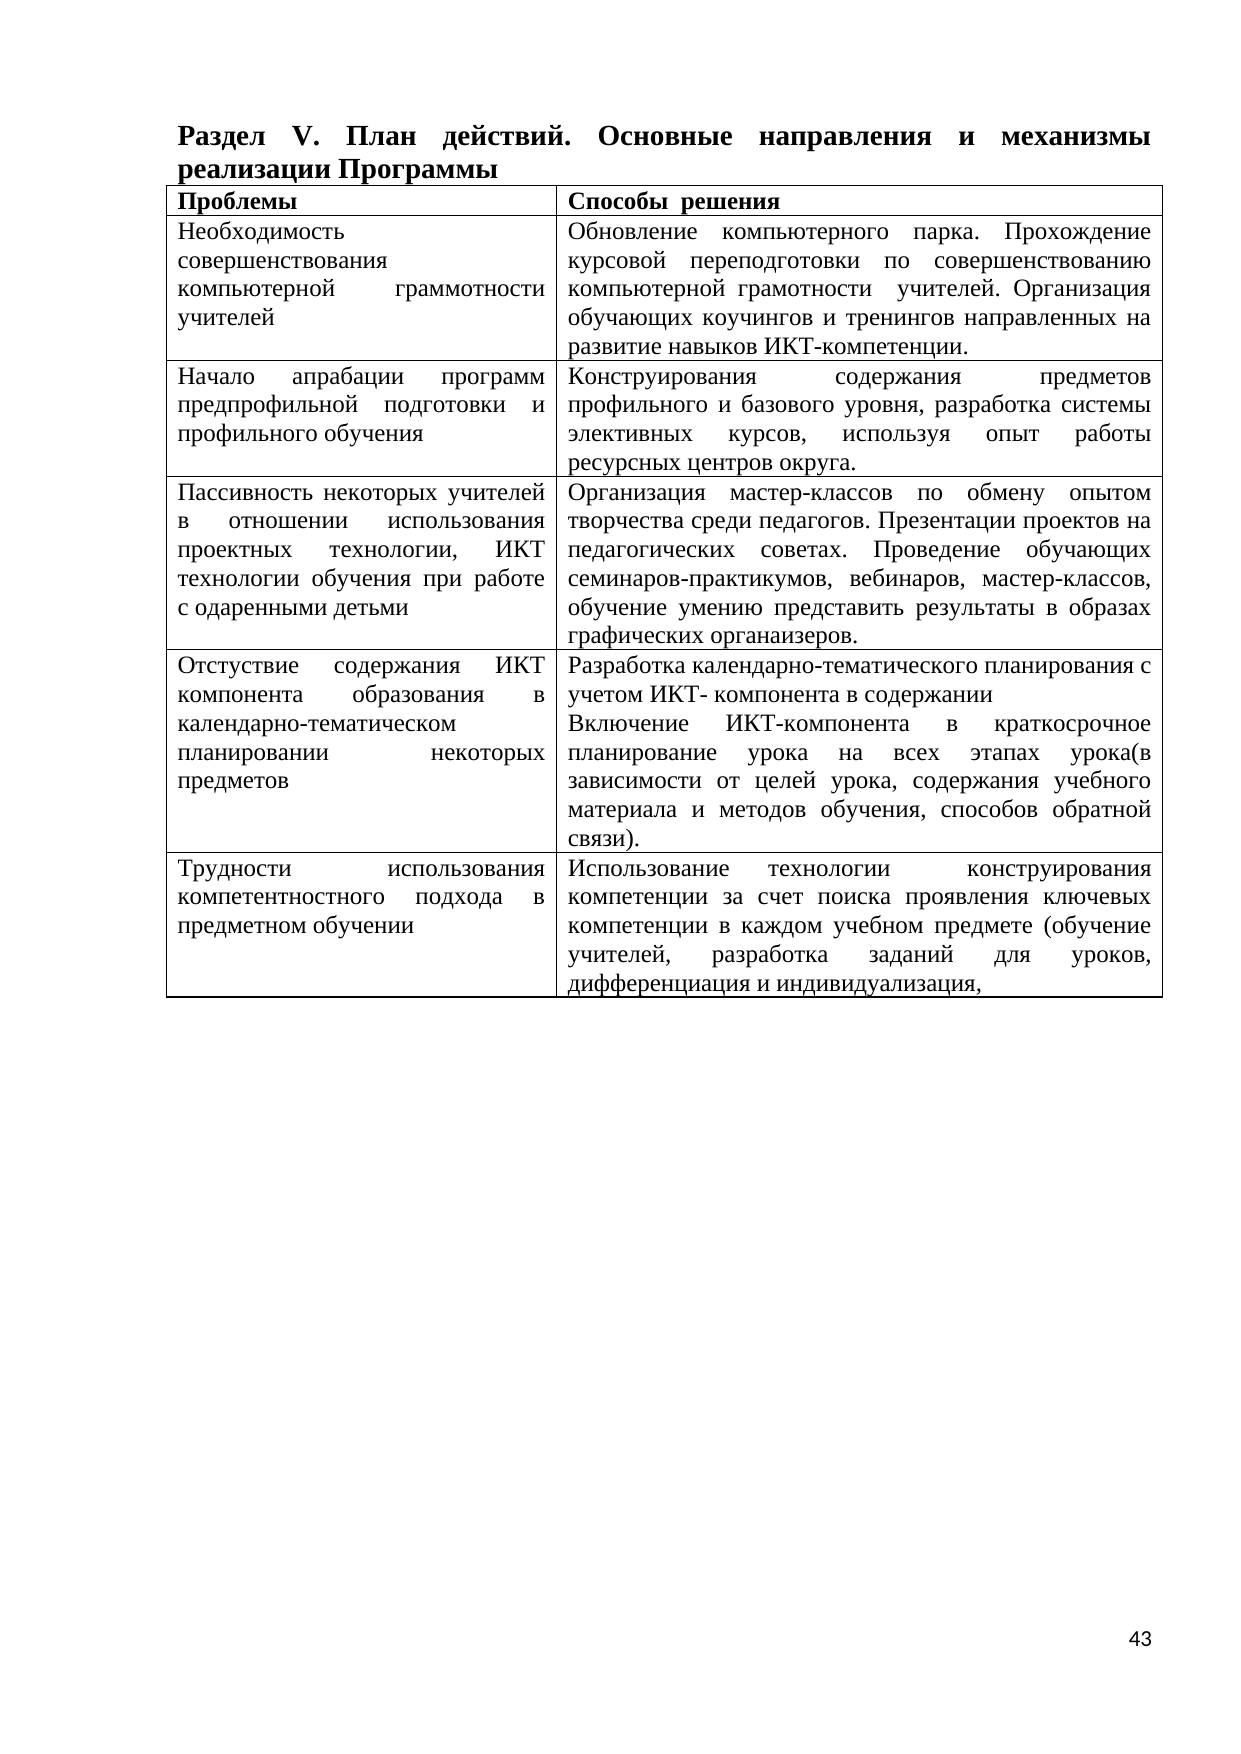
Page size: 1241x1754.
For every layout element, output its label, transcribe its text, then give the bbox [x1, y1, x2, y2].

table_cell Разработка календарно-тематического планирования с учетом ИКТ- компонента в содержании Включение ИКТ-компонента в краткосрочное планирование урока на всех этапах урока(в зависимости от целей урока, содержания учебного материала и методов обучения, способов обратной связи). [557, 650, 1162, 852]
table_header Проблемы [167, 186, 556, 215]
text Раздел V. План действий. Основные направления и механизмы реализации Программы [177, 118, 1152, 185]
table_header Способы решения [557, 186, 1162, 215]
table_cell Конструирования содержания предметов профильного и базового уровня, разработка системы элективных курсов, используя опыт работы ресурсных центров округа. [557, 361, 1162, 476]
table_cell Организация мастер-классов по обмену опытом творчества среди педагогов. Презентации проектов на педагогических советах. Проведение обучающих семинаров-практикумов, вебинаров, мастер-классов, обучение умению представить результаты в образах графических органаизеров. [557, 477, 1162, 649]
table_cell Трудности использования компетентностного подхода в предметном обучении [167, 853, 556, 996]
table_cell Отстуствие содержания ИКТ компонента образования в календарно-тематическом планировании некоторых предметов [167, 650, 556, 852]
table_cell Начало апрабации программ предпрофильной подготовки и профильного обучения [167, 361, 556, 476]
table_cell Обновление компьютерного парка. Прохождение курсовой переподготовки по совершенствованию компьютерной грамотности учителей. Организация обучающих коучингов и тренингов направленных на развитие навыков ИКТ-компетенции. [557, 216, 1162, 360]
table_cell Пассивность некоторых учителей в отношении использования проектных технологии, ИКТ технологии обучения при работе с одаренными детьми [167, 477, 556, 649]
table_cell Использование технологии конструирования компетенции за счет поиска проявления ключевых компетенции в каждом учебном предмете (обучение учителей, разработка заданий для уроков, дифференциация и индивидуализация, [557, 853, 1162, 996]
table_cell Необходимость совершенствования компьютерной граммотности учителей [167, 216, 556, 360]
